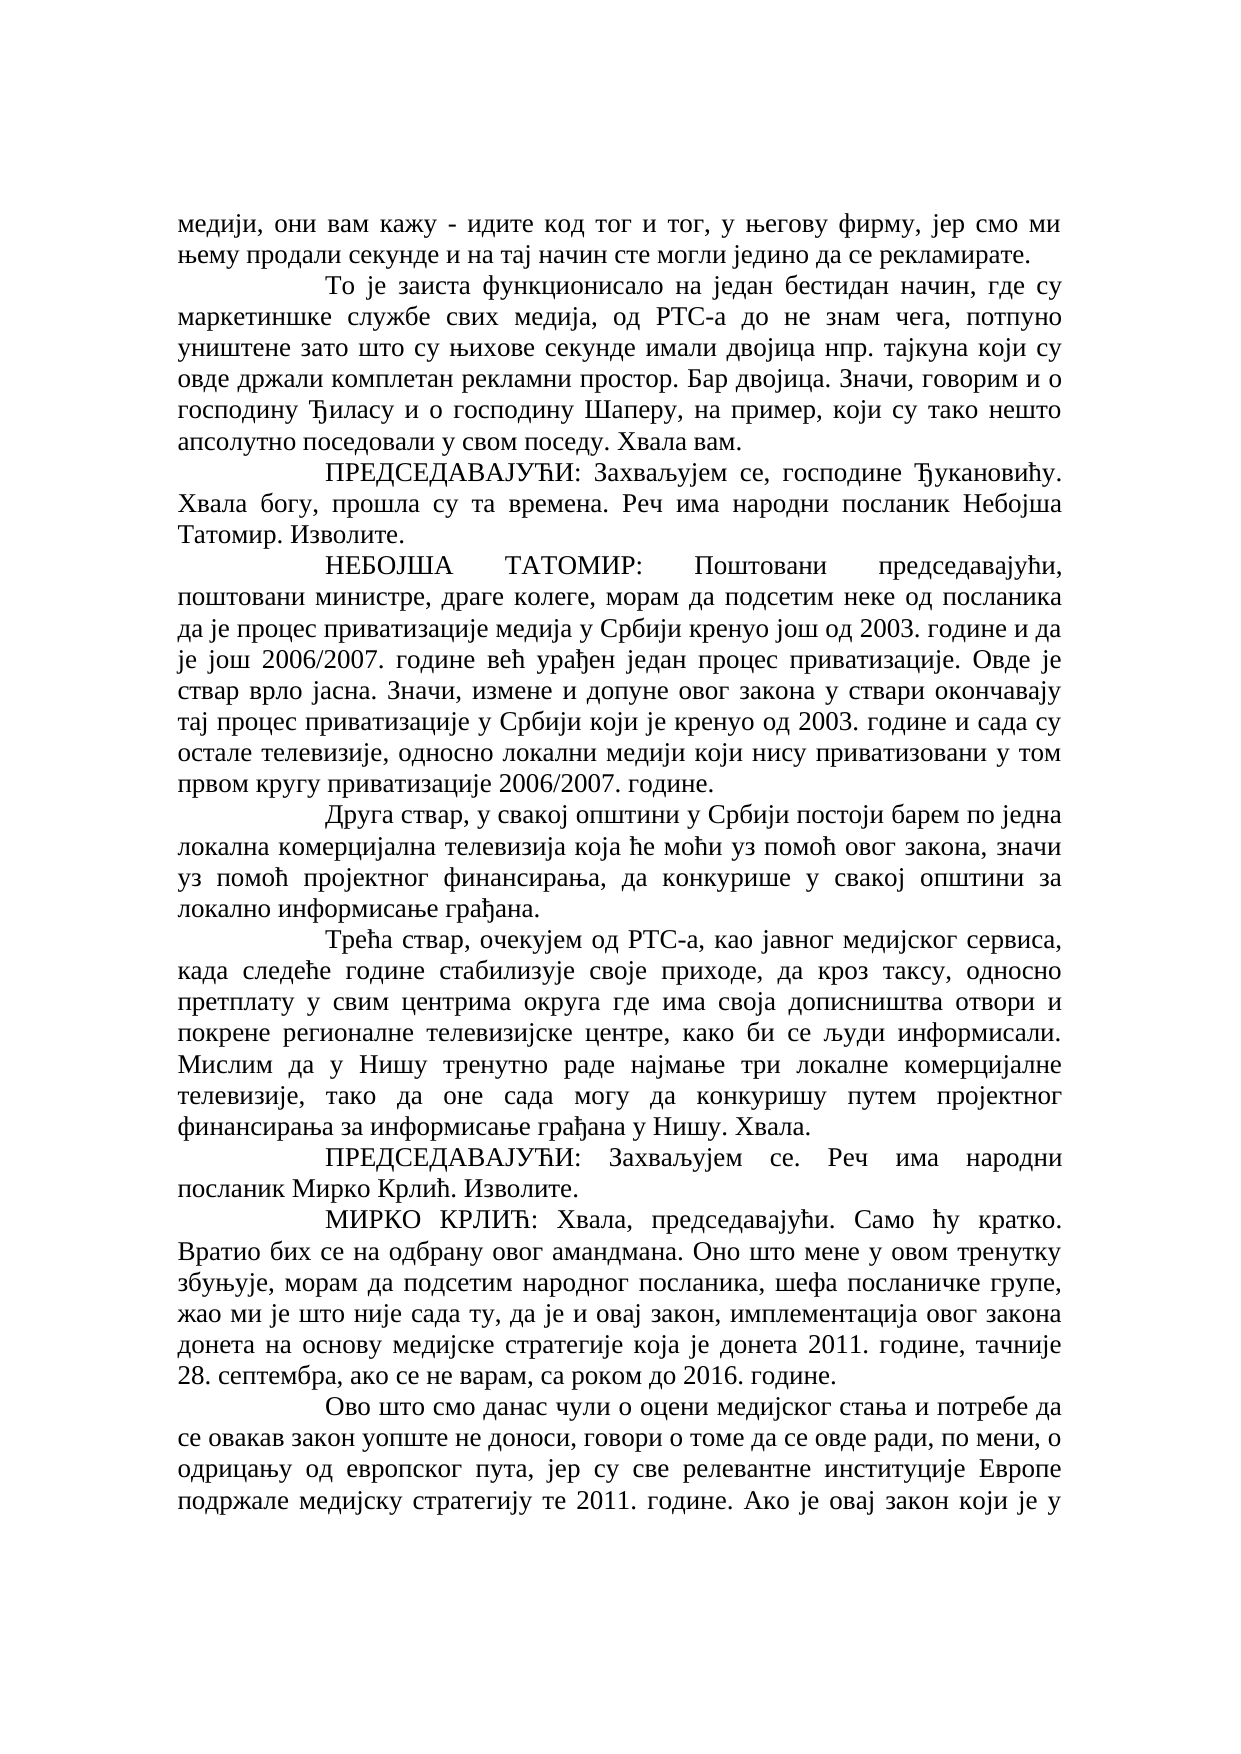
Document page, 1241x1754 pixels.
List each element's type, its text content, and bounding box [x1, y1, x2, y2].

text То је заиста функционисало на један бестидан начин, где су маркетиншке службе свих медија, од РТС-а до не знам чега, потпуно уништене зато што су њихове секунде имали двојица нпр. тајкуна који су овде држали комплетан рекламни простор. Бар двојица. Значи, говорим и о господину Ђиласу и о господину Шаперу, на пример, који су тако нешто апсолутно поседовали у свом поседу. Хвала вам. [177, 269, 1063, 456]
text ПРЕДСЕДАВАЈУЋИ: Захваљујем се. Реч има народни посланик Мирко Крлић. Изволите. [177, 1141, 1063, 1203]
text ПРЕДСЕДАВАЈУЋИ: Захваљујем се, господине Ђукановићу. Хвала богу, прошла су та времена. Реч има народни посланик Небојша Татомир. Изволите. [177, 456, 1063, 549]
text Друга ствар, у свакој општини у Србији постоји барем по једна локална комерцијална телевизија која ће моћи уз помоћ овог закона, значи уз помоћ пројектног финансирања, да конкурише у свакој општини за локално информисање грађана. [177, 798, 1063, 923]
text НЕБОЈША ТАТОМИР: Поштовани председавајући, поштовани министре, драге колеге, морам да подсетим неке од посланика да је процес приватизације медија у Србији кренуо још од 2003. године и да је још 2006/2007. године већ урађен један процес приватизације. Овде је ствар врло јасна. Значи, измене и допуне овог закона у ствари окончавају тај процес приватизације у Србији који је кренуо од 2003. године и сада су остале телевизије, односно локални медији који нису приватизовани у том првом кругу приватизације 2006/2007. године. [177, 549, 1063, 798]
text Трећа ствар, очекујем од РТС-а, као јавног медијског сервиса, када следеће године стабилизује своје приходе, да кроз таксу, односно претплату у свим центрима округа где има своја дописништва отвори и покрене регионалне телевизијске центре, како би се људи информисали. Мислим да у Нишу тренутно раде најмање три локалне комерцијалне телевизије, тако да оне сада могу да конкуришу путем пројектног финансирања за информисање грађана у Нишу. Хвала. [177, 923, 1063, 1141]
text МИРКО КРЛИЋ: Хвала, председавајући. Само ћу кратко. Вратио бих се на одбрану овог амандмана. Оно што мене у овом тренутку збуњује, морам да подсетим народног посланика, шефа посланичке групе, жао ми је што није сада ту, да је и овај закон, имплементација овог закона донета на основу медијске стратегије која је донета 2011. године, тачније 28. септембра, ако се не варам, са роком до 2016. године. [177, 1203, 1063, 1390]
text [177, 1390, 1063, 1515]
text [177, 207, 1063, 269]
